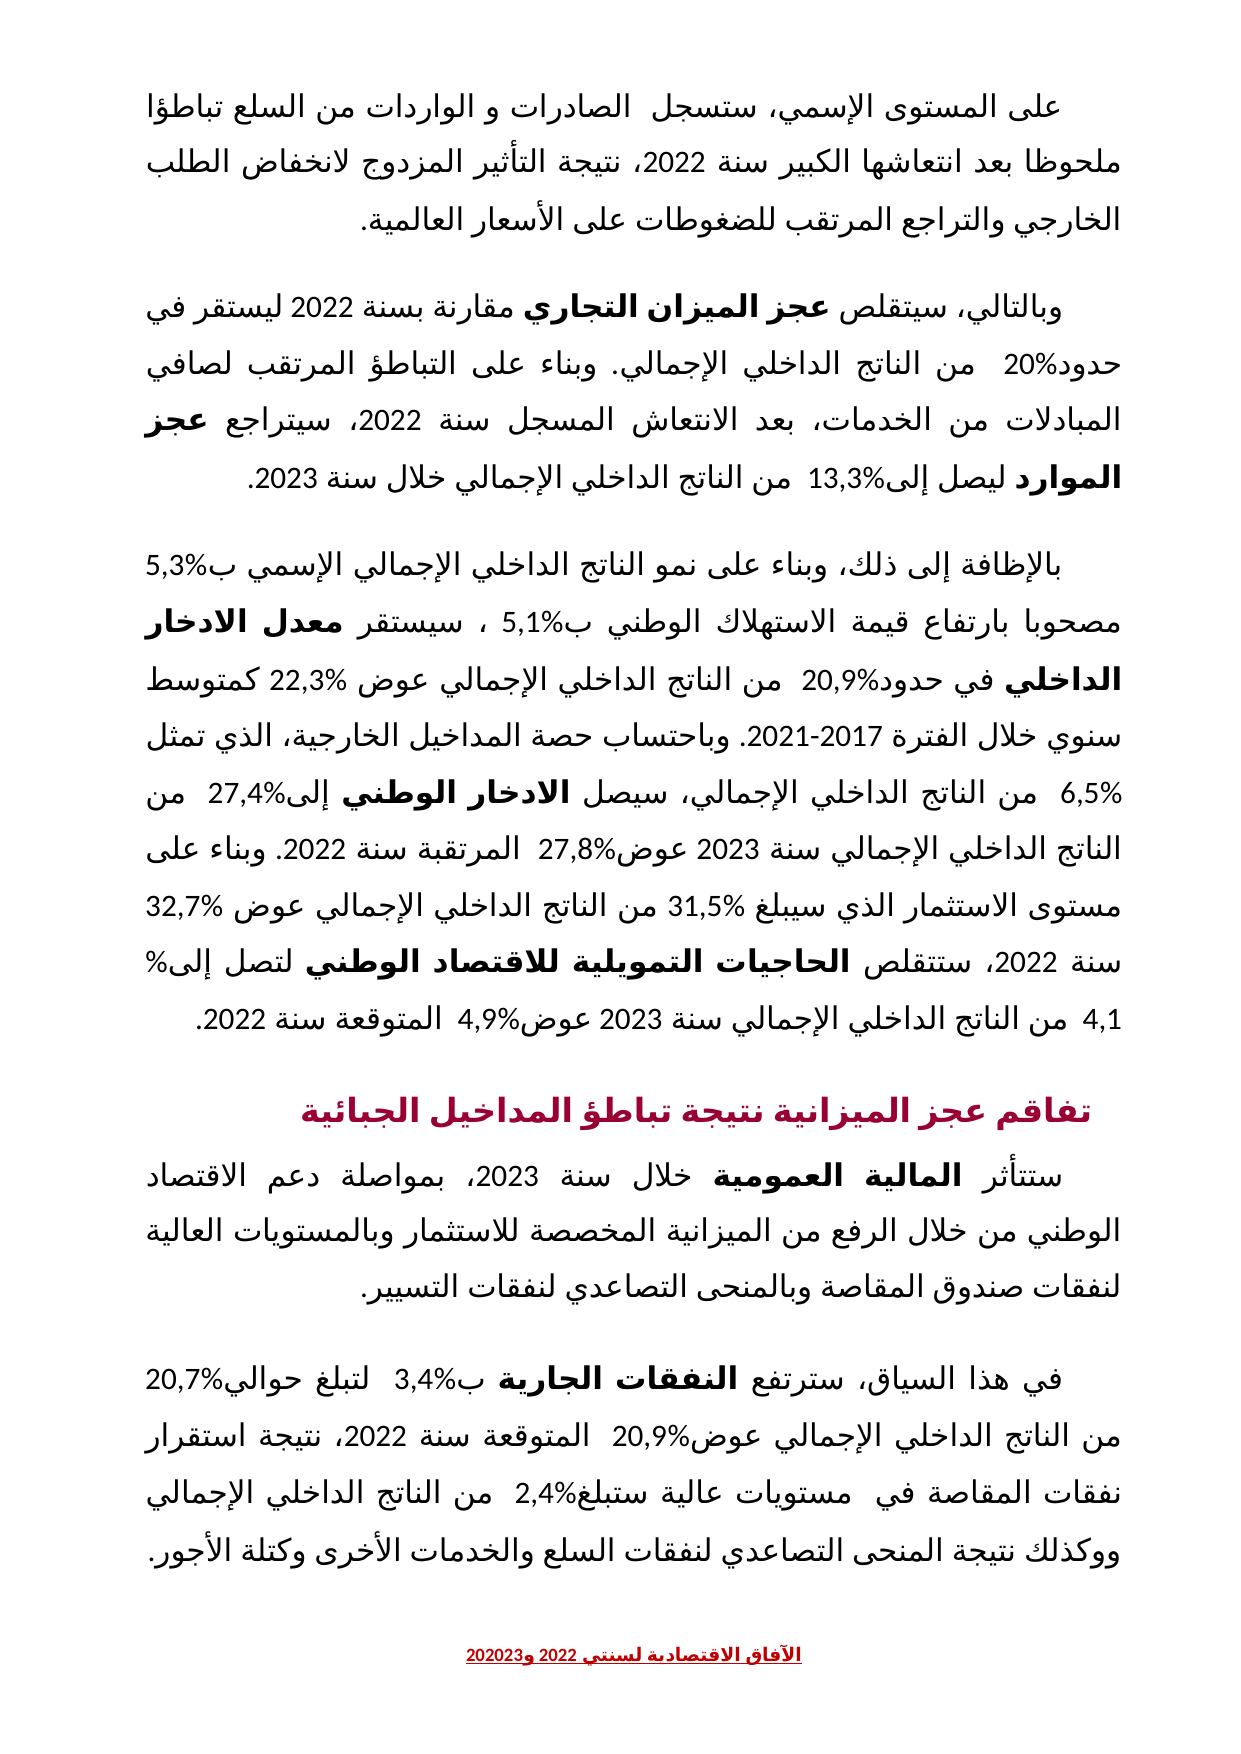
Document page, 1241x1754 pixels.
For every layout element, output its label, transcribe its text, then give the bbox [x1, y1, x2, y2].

text وبالتالي، سيتقلص عجز الميزان التجاري مقارنة بسنة 2022 ليستقر في حدود%20 من الناتج الداخلي الإجمالي. وبناء على التباطؤ المرتقب لصافي المبادلات من الخدمات، بعد الانتعاش المسجل سنة 2022، سيتراجع عجز الموارد ليصل إلى%13,3 من الناتج الداخلي الإجمالي خلال سنة 2023. [145, 287, 1122, 496]
text على المستوى الإسمي، ستسجل الصادرات و الواردات من السلع تباطؤا ملحوظا بعد انتعاشها الكبير سنة 2022، نتيجة التأثير المزدوج لانخفاض الطلب الخارجي والتراجع المرتقب للضغوطات على الأسعار العالمية. [145, 89, 1122, 238]
text ستتأثر المالية العمومية خلال سنة 2023، بمواصلة دعم الاقتصاد الوطني من خلال الرفع من الميزانية المخصصة للاستثمار وبالمستويات العالية لنفقات صندوق المقاصة وبالمنحى التصاعدي لنفقات التسيير. [145, 1156, 1122, 1305]
text تفاقم عجز الميزانية نتيجة تباطؤ المداخيل الجبائية [145, 1091, 1122, 1129]
text بالإظافة إلى ذلك، وبناء على نمو الناتج الداخلي الإجمالي الإسمي ب%5,3 مصحوبا بارتفاع قيمة الاستهلاك الوطني ب%5,1 ، سيستقر معدل الادخار الداخلي في حدود%20,9 من الناتج الداخلي الإجمالي عوض %22,3 كمتوسط سنوي ​​خلال الفترة 2017-2021. وباحتساب حصة المداخيل الخارجية، الذي تمثل%6,5 من الناتج الداخلي الإجمالي، سيصل الادخار الوطني إلى%27,4 من الناتج الداخلي الإجمالي سنة 2023 عوض%27,8 المرتقبة سنة 2022. وبناء على مستوى الاستثمار الذي سيبلغ %31,5 من الناتج الداخلي الإجمالي عوض %32,7 سنة 2022، ستتقلص الحاجيات التمويلية للاقتصاد الوطني لتصل إلى%4,1 من الناتج الداخلي الإجمالي سنة 2023 عوض%4,9 المتوقعة سنة 2022. [145, 545, 1122, 1037]
text في هذا السياق، سترتفع النفقات الجارية ب%3,4 لتبلغ حوالي%20,7 من الناتج الداخلي الإجمالي عوض%20,9 المتوقعة سنة 2022، نتيجة استقرار نفقات المقاصة في مستويات عالية ستبلغ%2,4 من الناتج الداخلي الإجمالي ووكذلك نتيجة المنحى التصاعدي لنفقات السلع والخدمات الأخرى وكتلة الأجور. [145, 1359, 1122, 1569]
